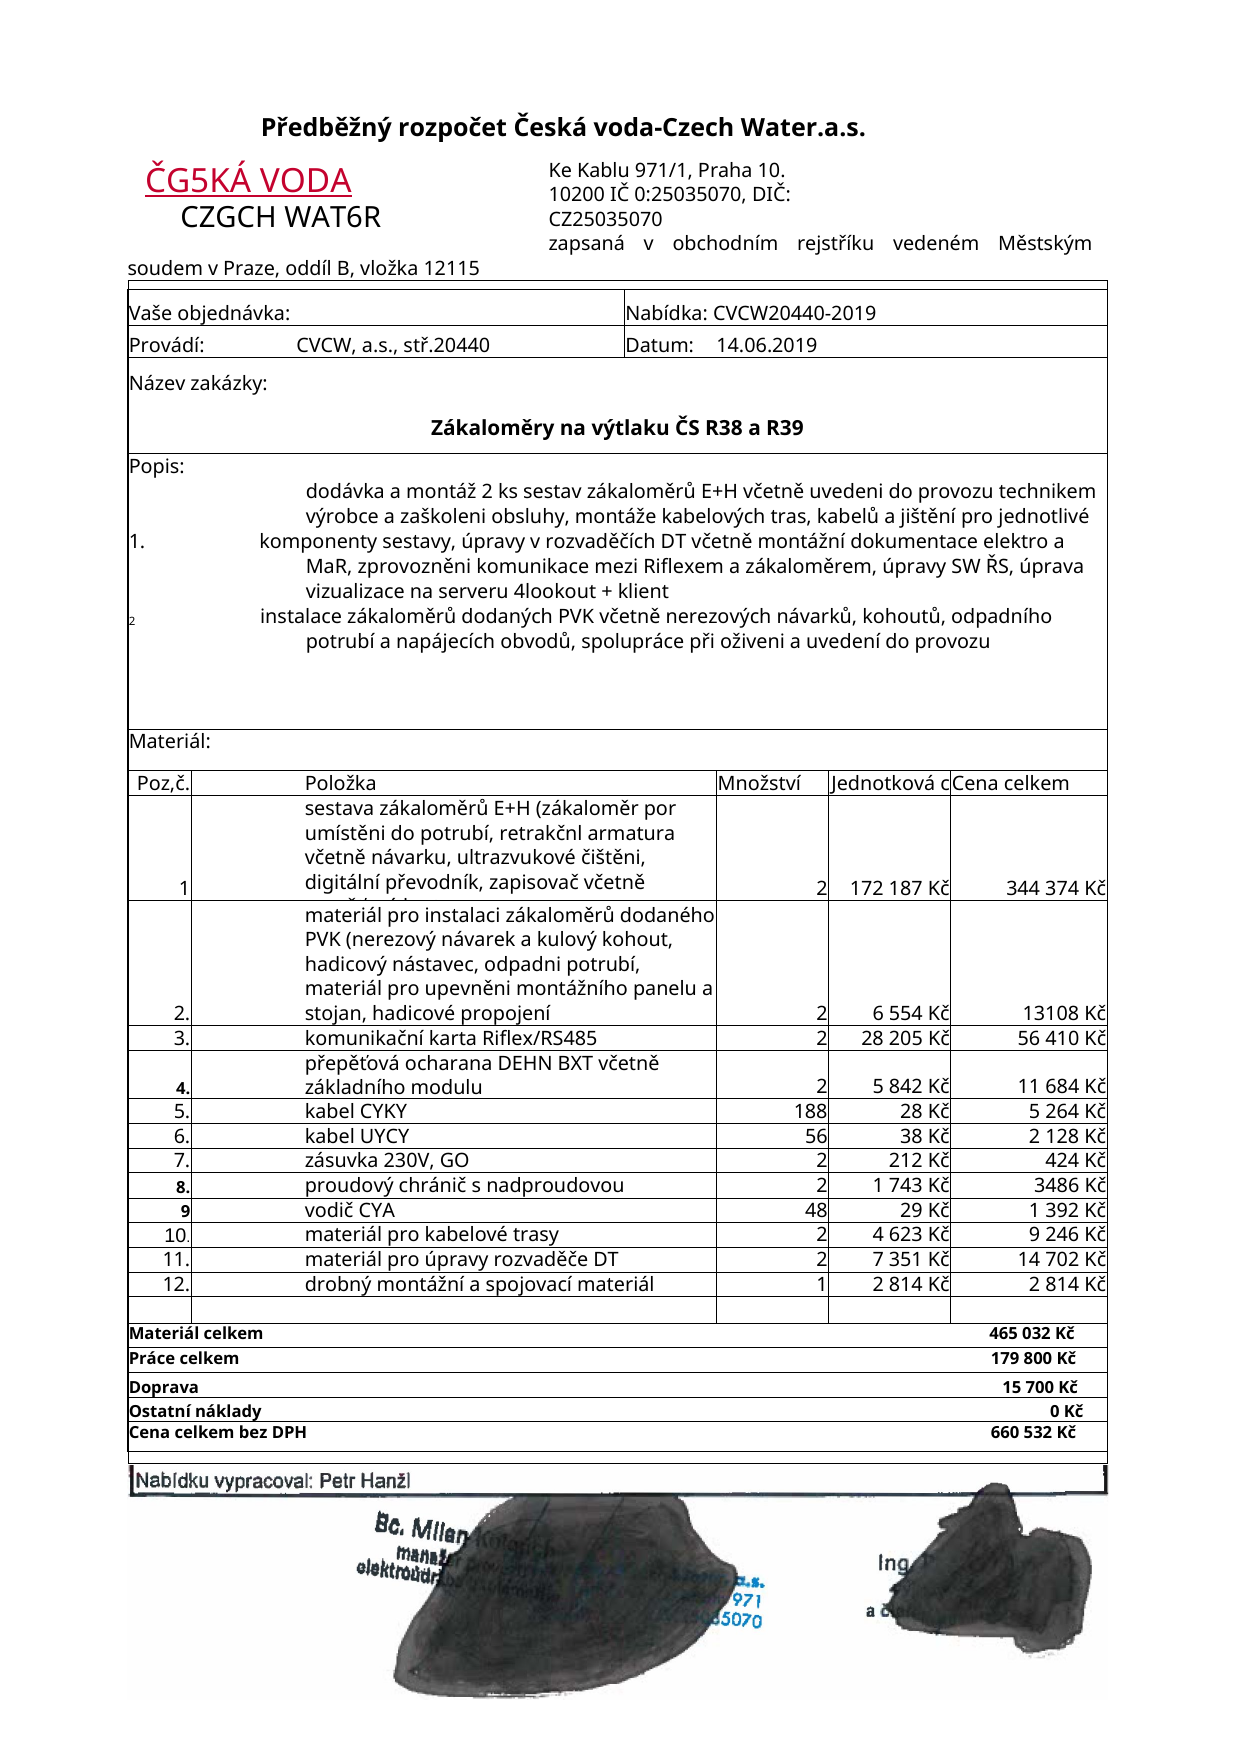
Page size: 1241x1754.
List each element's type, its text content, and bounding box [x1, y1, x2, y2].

table_cell [129, 1297, 191, 1323]
table_cell 28 Kč [829, 1099, 950, 1123]
table_cell materiál pro kabelové trasy [192, 1223, 716, 1247]
table_cell [192, 1297, 716, 1323]
table_cell 1 [129, 796, 191, 900]
table_cell 4 623 Kč [829, 1223, 950, 1247]
table_cell kabel UYCY [192, 1124, 716, 1148]
table_cell 10. [129, 1223, 191, 1247]
table_cell Provádí: CVCW, a.s., stř.20440 [129, 326, 624, 357]
table_header Nabídka: CVCW20440-2019 [625, 290, 1107, 325]
table_cell sestava zákaloměrů E+H (zákaloměr por umístěni do potrubí, retrakčnl armatura včetně návarku, ultrazvukové čištěni, digitální převodník, zapisovač včetně paměťové karty [192, 796, 716, 900]
table_cell 11 684 Kč [951, 1051, 1107, 1098]
table_cell 5 842 Kč [829, 1051, 950, 1098]
picture [127, 1465, 1109, 1700]
table_cell 2. [129, 901, 191, 1025]
table_cell 2 128 Kč [951, 1124, 1107, 1148]
table_cell 3. [129, 1026, 191, 1050]
table_cell 1 743 Kč [829, 1173, 950, 1198]
table_cell Materiál: [129, 730, 1107, 770]
text zapsaná v obchodním rejstříku vedeném Městským soudem v Praze, oddíl B, vložka 12115 [127, 231, 1093, 280]
table_cell 4. [129, 1051, 191, 1098]
table_cell 11. [129, 1248, 191, 1272]
table_cell 12. [129, 1273, 191, 1296]
table_cell 5 264 Kč [951, 1099, 1107, 1123]
table_cell 1 [717, 1273, 828, 1296]
table_cell přepěťová ocharana DEHN BXT včetně základního modulu [192, 1051, 716, 1098]
text Předběžný rozpočet Česká voda-Czech Water.a.s. [261, 112, 1107, 143]
table_cell Množství [717, 771, 828, 795]
table_cell 38 Kč [829, 1124, 950, 1148]
table_cell 1 392 Kč [951, 1199, 1107, 1222]
table_cell Práce celkem 179 800 Kč [129, 1348, 1107, 1372]
table_cell 14 702 Kč [951, 1248, 1107, 1272]
table_cell komunikační karta Riflex/RS485 [192, 1026, 716, 1050]
table_cell 424 Kč [951, 1149, 1107, 1172]
table_cell 29 Kč [829, 1199, 950, 1222]
table_cell Doprava 15 700 Kč [129, 1373, 1107, 1397]
table_cell [829, 1297, 950, 1323]
table_cell [717, 1297, 828, 1323]
table_cell drobný montážní a spojovací materiál [192, 1273, 716, 1296]
table_cell 344 374 Kč [951, 796, 1107, 900]
table_cell 2 [717, 1051, 828, 1098]
table_cell 172 187 Kč [829, 796, 950, 900]
table_cell Datum: 14.06.2019 [625, 326, 1107, 357]
table_cell 2 [717, 1026, 828, 1050]
table_cell proudový chránič s nadproudovou ochranou [192, 1173, 716, 1198]
table_cell materiál pro instalaci zákaloměrů dodaného PVK (nerezový návarek a kulový kohout, hadicový nástavec, odpadni potrubí, materiál pro upevněni montážního panelu a stojan, hadicové propojení [192, 901, 716, 1025]
table_cell 7 351 Kč [829, 1248, 950, 1272]
table_cell 2 [717, 1149, 828, 1172]
table_cell kabel CYKY [192, 1099, 716, 1123]
table_cell 8. [129, 1173, 191, 1198]
table_cell vodič CYA [192, 1199, 716, 1222]
table_cell zásuvka 230V, GO [192, 1149, 716, 1172]
table_cell 56 [717, 1124, 828, 1148]
table_cell 188 [717, 1099, 828, 1123]
table_cell Jednotková c [829, 771, 950, 795]
table_cell Cena celkem [951, 771, 1107, 795]
table_cell Ostatní náklady 0 Kč [129, 1398, 1107, 1421]
table_cell [951, 1297, 1107, 1323]
table_cell 2 814 Kč [951, 1273, 1107, 1296]
table_cell 48 [717, 1199, 828, 1222]
table_cell 7. [129, 1149, 191, 1172]
table_cell 2 [717, 1248, 828, 1272]
table_cell 9 [129, 1199, 191, 1222]
table_cell materiál pro úpravy rozvaděče DT [192, 1248, 716, 1272]
table_cell Poz,č. [129, 771, 191, 795]
table_cell 28 205 Kč [829, 1026, 950, 1050]
table_header Vaše objednávka: [129, 290, 624, 325]
table_cell 56 410 Kč [951, 1026, 1107, 1050]
table_cell 2 [717, 1223, 828, 1247]
table_cell Popis: dodávka a montáž 2 ks sestav zákaloměrů E+H včetně uvedeni do provozu technikem výrobce a zaškoleni obsluhy, montáže kabelových tras, kabelů a jištění pro jednotlivé 1. komponenty sestavy, úpravy v rozvaděčích DT včetně montážní dokumentace elektro a MaR, zprovozněni komunikace mezi Riflexem a zákaloměrem, úpravy SW ŘS, úprava vizualizace na serveru 4lookout + klient 2 instalace zákaloměrů dodaných PVK včetně nerezových návarků, kohoutů, odpadního potrubí a napájecích obvodů, spolupráce při oživeni a uvedení do provozu [129, 454, 1107, 729]
table_cell 2 [717, 901, 828, 1025]
table_cell 212 Kč [829, 1149, 950, 1172]
table_cell 2 [717, 1173, 828, 1198]
table_cell 6. [129, 1124, 191, 1148]
table_cell Cena celkem bez DPH 660 532 Kč [129, 1422, 1107, 1451]
table_cell Materiál celkem 465 032 Kč [129, 1324, 1107, 1347]
table_cell 3486 Kč [951, 1173, 1107, 1198]
text Ke Kablu 971/1, Praha 10. 10200 IČ 0:25035070, DIČ: CZ25035070 [127, 158, 843, 231]
table_cell 6 554 Kč [829, 901, 950, 1025]
table_cell 5. [129, 1099, 191, 1123]
table_cell 9 246 Kč [951, 1223, 1107, 1247]
table_cell 2 814 Kč [829, 1273, 950, 1296]
table_cell 13108 Kč [951, 901, 1107, 1025]
table_cell Položka [192, 771, 716, 795]
table_cell 2 [717, 796, 828, 900]
table_cell Název zakázky: Zákaloměry na výtlaku ČS R38 a R39 [129, 358, 1107, 453]
